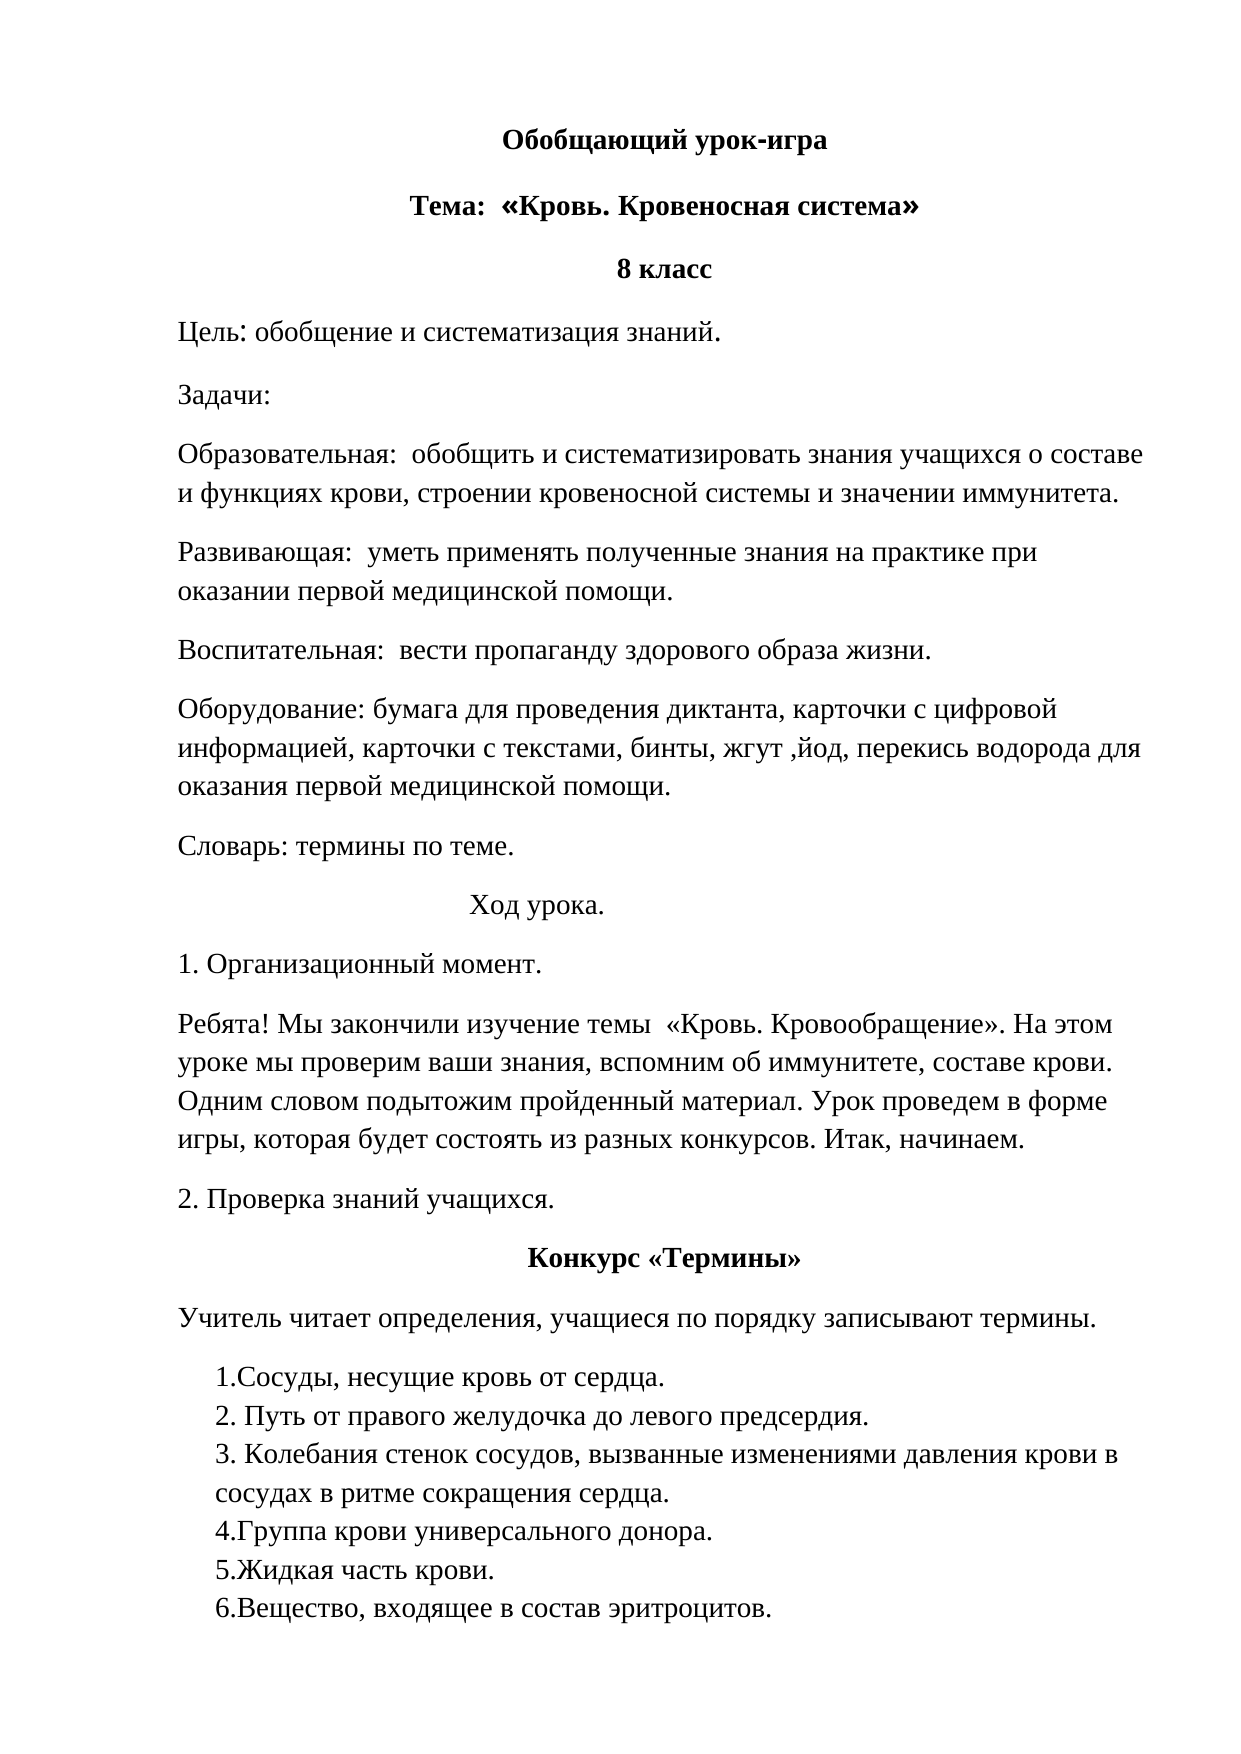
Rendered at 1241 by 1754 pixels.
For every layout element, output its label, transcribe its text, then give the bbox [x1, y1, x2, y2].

text Развивающая: уметь применять полученные знания на практике при оказании первой медицинской помощи. [177, 534, 1152, 606]
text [215, 1359, 1152, 1624]
text Цель: обобщение и систематизация знаний. [177, 310, 1152, 350]
text Воспитательная: вести пропаганду здорового образа жизни. [177, 632, 1152, 666]
text Ход урока. [177, 887, 1152, 921]
text Словарь: термины по теме. [177, 828, 1152, 861]
text Учитель читает определения, учащиеся по порядку записывают термины. [177, 1300, 1152, 1333]
text Конкурс «Термины» [177, 1240, 1152, 1274]
text 2. Проверка знаний учащихся. [177, 1181, 1152, 1214]
text Обобщающий урок-игра [177, 118, 1152, 158]
text Образовательная: обобщить и систематизировать знания учащихся о составе и функциях крови, строении кровеносной системы и значении иммунитета. [177, 436, 1152, 508]
text Ребята! Мы закончили изучение темы «Кровь. Кровообращение». На этом уроке мы проверим ваши знания, вспомним об иммунитете, составе крови. Одним словом подытожим пройденный материал. Урок проведем в форме игры, которая будет состоять из разных конкурсов. Итак, начинаем. [177, 1006, 1152, 1155]
text 8 класс [177, 251, 1152, 284]
text Оборудование: бумага для проведения диктанта, карточки с цифровой информацией, карточки с текстами, бинты, жгут ,йод, перекись водорода для оказания первой медицинской помощи. [177, 691, 1152, 802]
text 1. Организационный момент. [177, 947, 1152, 980]
text Задачи: [177, 377, 1152, 410]
text Тема: «Кровь. Кровеносная система» [177, 184, 1152, 224]
